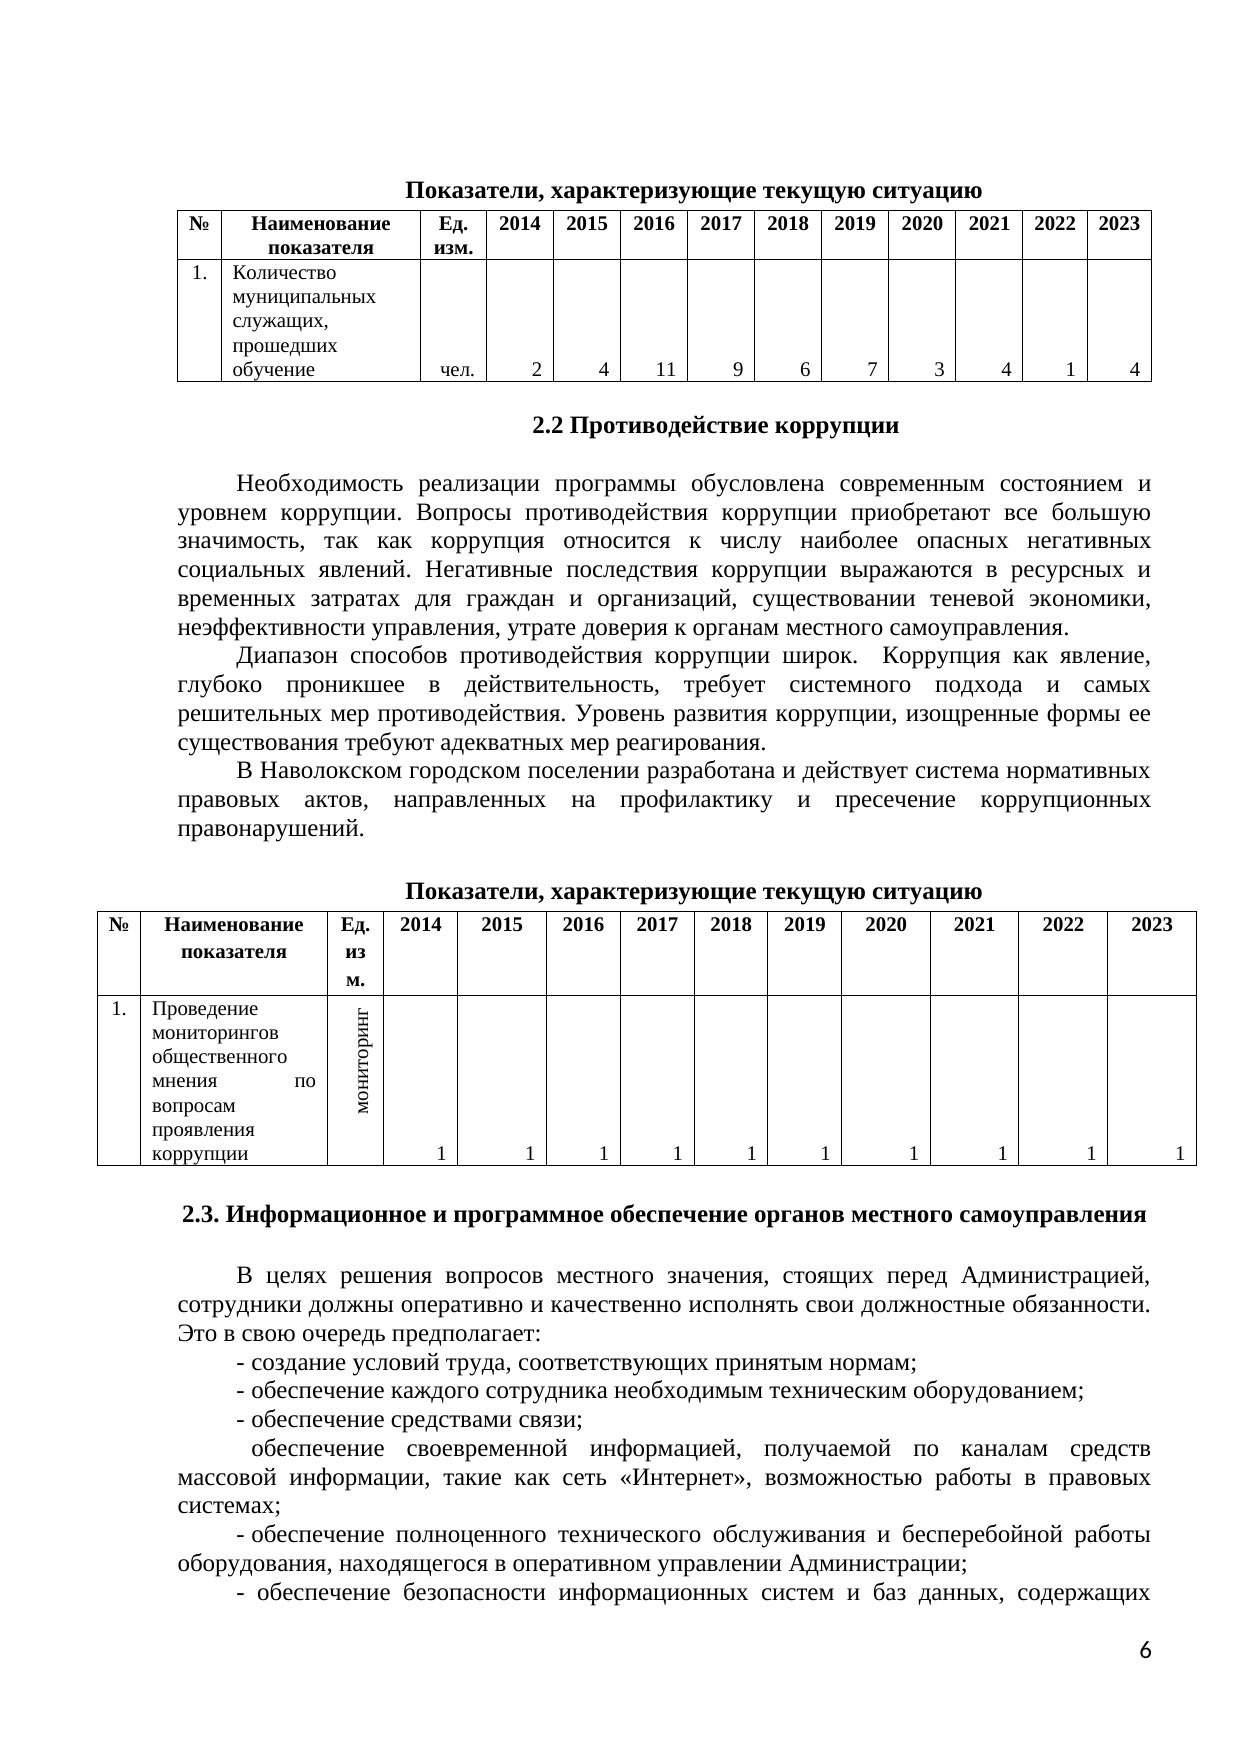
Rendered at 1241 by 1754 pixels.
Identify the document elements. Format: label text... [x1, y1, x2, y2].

table_cell 4 [1088, 260, 1151, 381]
table_header 2017 [688, 211, 754, 259]
table_header № [98, 912, 140, 995]
table_header 2014 [384, 912, 457, 995]
text обеспечение своевременной информацией, получаемой по каналам средств массовой информации, такие как сеть «Интернет», возможностью работы в правовых системах; [177, 1433, 1152, 1519]
table_cell 4 [554, 260, 620, 381]
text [177, 1577, 1152, 1606]
table_cell 1 [1019, 996, 1107, 1165]
table_cell 1 [842, 996, 930, 1165]
table_cell 1. [178, 260, 221, 381]
table_header 2020 [842, 912, 930, 995]
list Противодействие коррупции [280, 410, 1152, 439]
text - обеспечение каждого сотрудника необходимым техническим оборудованием; [177, 1376, 1152, 1404]
table_cell Проведение мониторингов общественного мнения по вопросам проявления коррупции [141, 996, 327, 1165]
table_header 2015 [554, 211, 620, 259]
text - обеспечение средствами связи; [177, 1404, 1152, 1433]
table_header 2021 [956, 211, 1022, 259]
list Диапазон способов противодействия коррупции широк. Коррупция как явление, глубоко проникшее в действительность, требует системного подхода и самых решительных мер противодействия. Уровень развития коррупции, изощренные формы ее существования требуют адекватных мер реагирования. [177, 640, 1152, 755]
table_header 2022 [1023, 211, 1087, 259]
table_cell Количество муниципальных служащих, прошедших обучение [222, 260, 420, 381]
table_header 2021 [931, 912, 1018, 995]
table_header Ед. изм. [421, 211, 486, 259]
table_header 2016 [621, 211, 687, 259]
table_header Наименование показателя [141, 912, 327, 995]
text В целях решения вопросов местного значения, стоящих перед Администрацией, сотрудники должны оперативно и качественно исполнять свои должностные обязанности. Это в свою очередь предполагает: [177, 1261, 1152, 1347]
table_header 2018 [755, 211, 821, 259]
table_header 2019 [768, 912, 841, 995]
table_cell 1 [1023, 260, 1087, 381]
table_header 2018 [695, 912, 767, 995]
list В Наволокском городском поселении разработана и действует система нормативных правовых актов, направленных на профилактику и пресечение коррупционных правонарушений. [177, 755, 1152, 842]
table_cell 1 [621, 996, 694, 1165]
table_cell 4 [956, 260, 1022, 381]
table_cell 1 [458, 996, 546, 1165]
table_header 2022 [1019, 912, 1107, 995]
table_cell 11 [621, 260, 687, 381]
text - создание условий труда, соответствующих принятым нормам; [177, 1347, 1152, 1376]
table_cell 9 [688, 260, 754, 381]
table_cell 1. [98, 996, 140, 1165]
table_header Наименование показателя [222, 211, 420, 259]
table_header 2016 [547, 912, 620, 995]
table_cell 6 [755, 260, 821, 381]
table_cell чел. [421, 260, 486, 381]
table_header № [178, 211, 221, 259]
text Показатели, характеризующие текущую ситуацию [177, 176, 1152, 204]
table_header 2023 [1108, 912, 1196, 995]
table_cell 1 [1108, 996, 1196, 1165]
table_header 2017 [621, 912, 694, 995]
table_cell 3 [889, 260, 955, 381]
text 2.3. Информационное и программное обеспечение органов местного самоуправления [177, 1199, 1152, 1227]
table_header 2019 [822, 211, 888, 259]
table_header 2020 [889, 211, 955, 259]
list Необходимость реализации программы обусловлена современным состоянием и уровнем коррупции. Вопросы противодействия коррупции приобретают все большую значимость, так как коррупция относится к числу наиболее опасных негативных социальных явлений. Негативные последствия коррупции выражаются в ресурсных и временных затратах для граждан и организаций, существовании теневой экономики, неэффективности управления, утрате доверия к органам местного самоуправления. [177, 468, 1152, 640]
table_header Ед. изм. [328, 912, 383, 995]
table_cell 1 [768, 996, 841, 1165]
table_cell 2 [487, 260, 553, 381]
table_cell 1 [695, 996, 767, 1165]
table_cell мониторинг [328, 996, 383, 1165]
table_header 2023 [1088, 211, 1151, 259]
table_cell 1 [547, 996, 620, 1165]
table_cell 1 [931, 996, 1018, 1165]
table_cell 7 [822, 260, 888, 381]
table_header 2015 [458, 912, 546, 995]
table_header 2014 [487, 211, 553, 259]
table_cell 1 [384, 996, 457, 1165]
text - обеспечение полноценного технического обслуживания и бесперебойной работы оборудования, находящегося в оперативном управлении Администрации; [177, 1519, 1152, 1577]
text Показатели, характеризующие текущую ситуацию [177, 876, 1152, 905]
